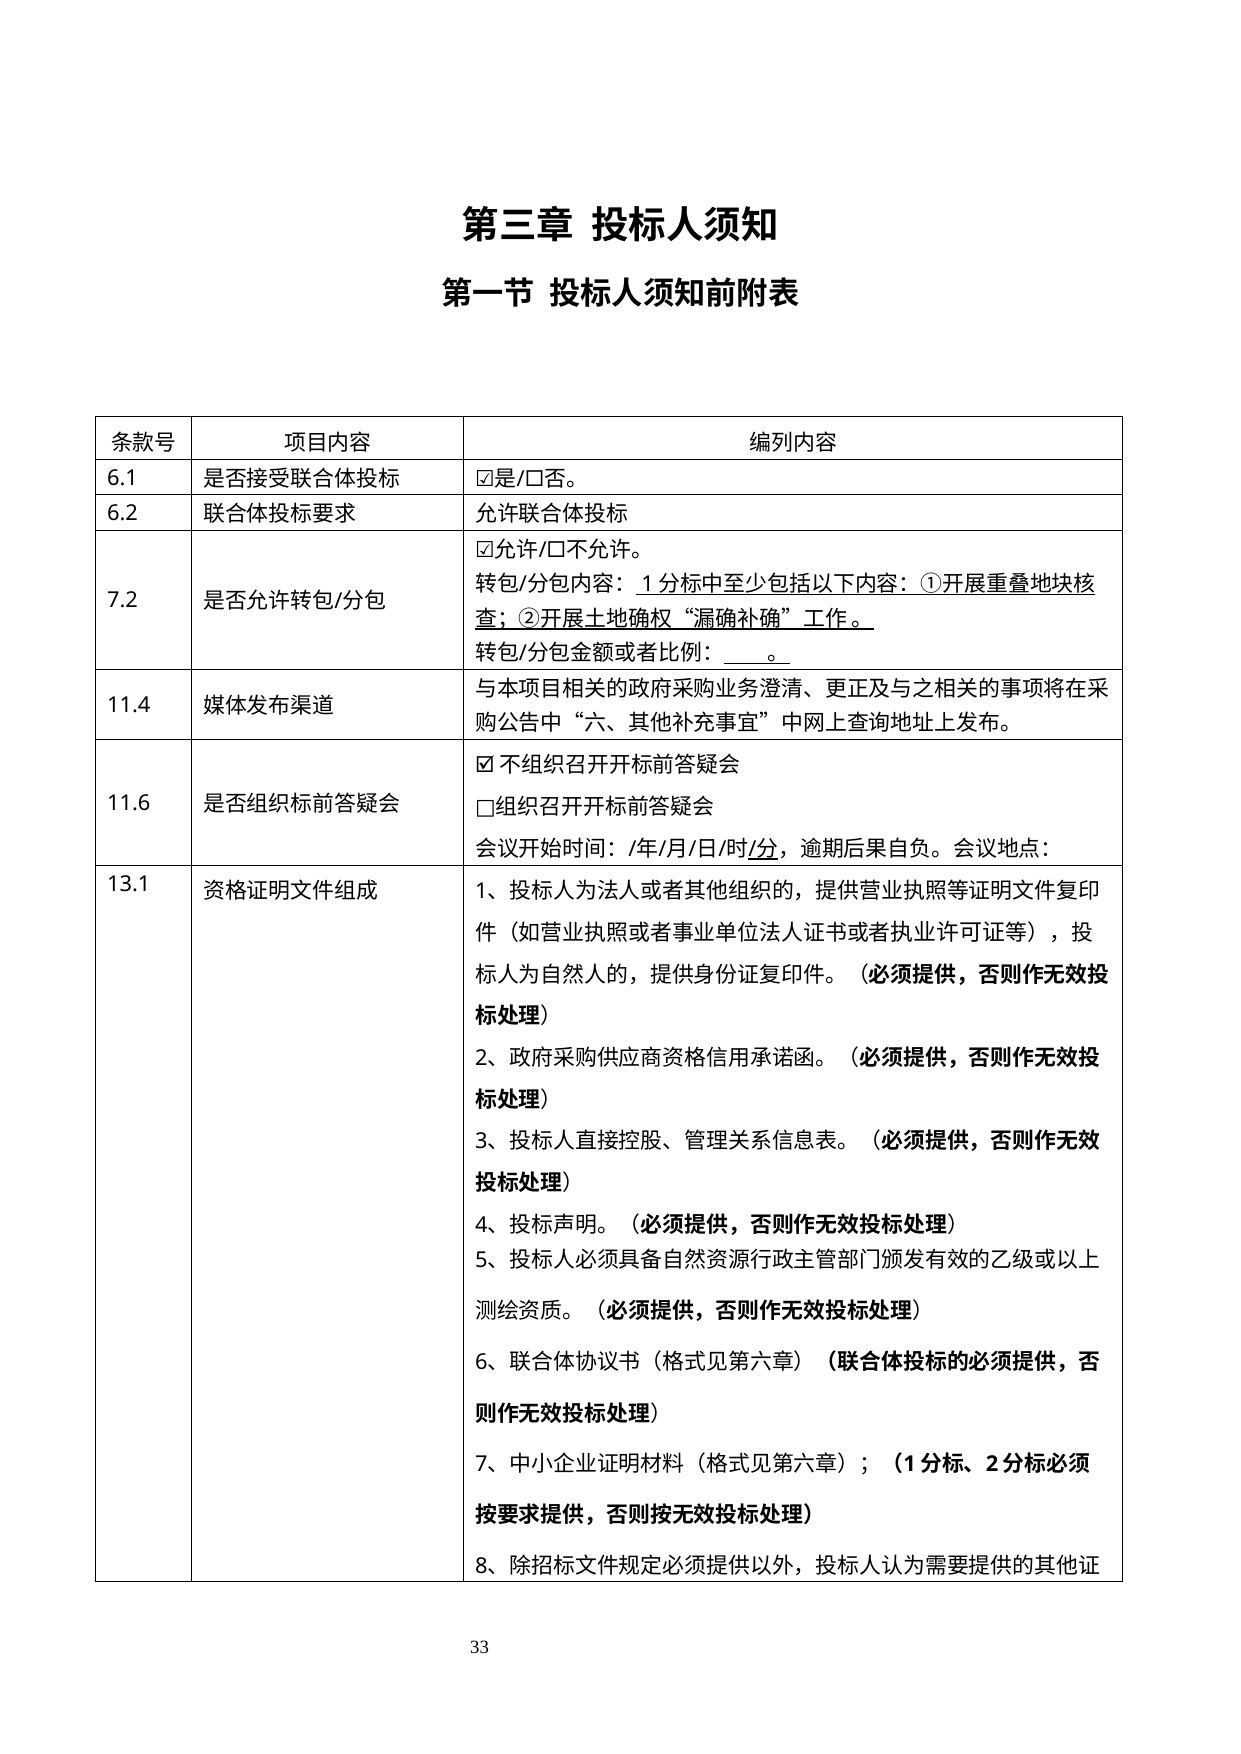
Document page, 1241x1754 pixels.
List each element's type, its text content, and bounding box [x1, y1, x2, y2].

table_cell 6.2 [96, 495, 191, 529]
text 第一节 投标人须知前附表 [118, 256, 1122, 325]
table_cell 13.1 [96, 866, 191, 1581]
table_cell 7.2 [96, 531, 191, 668]
table_cell 是否接受联合体投标 [192, 460, 463, 494]
table_cell 与本项目相关的政府采购业务澄清、更正及与之相关的事项将在采购公告中“六、其他补充事宜”中网上查询地址上发布。 [464, 670, 1122, 738]
table_cell 是否组织标前答疑会 [192, 740, 463, 864]
table_cell 是否允许转包/分包 [192, 531, 463, 668]
table_cell 不组织召开开标前答疑会 □组织召开开标前答疑会 会议开始时间：/年/月/日/时/分，逾期后果自负。会议地点： [464, 740, 1122, 864]
table_cell 11.4 [96, 670, 191, 738]
table_cell 6.1 [96, 460, 191, 494]
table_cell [464, 866, 1122, 1581]
table_cell ☑允许/不允许。 转包/分包内容： 1分标中至少包括以下内容：①开展重叠地块核查；②开展土地确权“漏确补确”工作 。 转包/分包金额或者比例： 。 [464, 531, 1122, 668]
table_header 项目内容 [192, 417, 463, 458]
table_cell 联合体投标要求 [192, 495, 463, 529]
table_cell 媒体发布渠道 [192, 670, 463, 738]
table_cell 11.6 [96, 740, 191, 864]
table_cell 允许联合体投标 [464, 495, 1122, 529]
text 第三章 投标人须知 [118, 187, 1122, 256]
table_cell ☑是/否。 [464, 460, 1122, 494]
table_header 编列内容 [464, 417, 1122, 458]
table_header 条款号 [96, 417, 191, 458]
table_cell 资格证明文件组成 [192, 866, 463, 1581]
